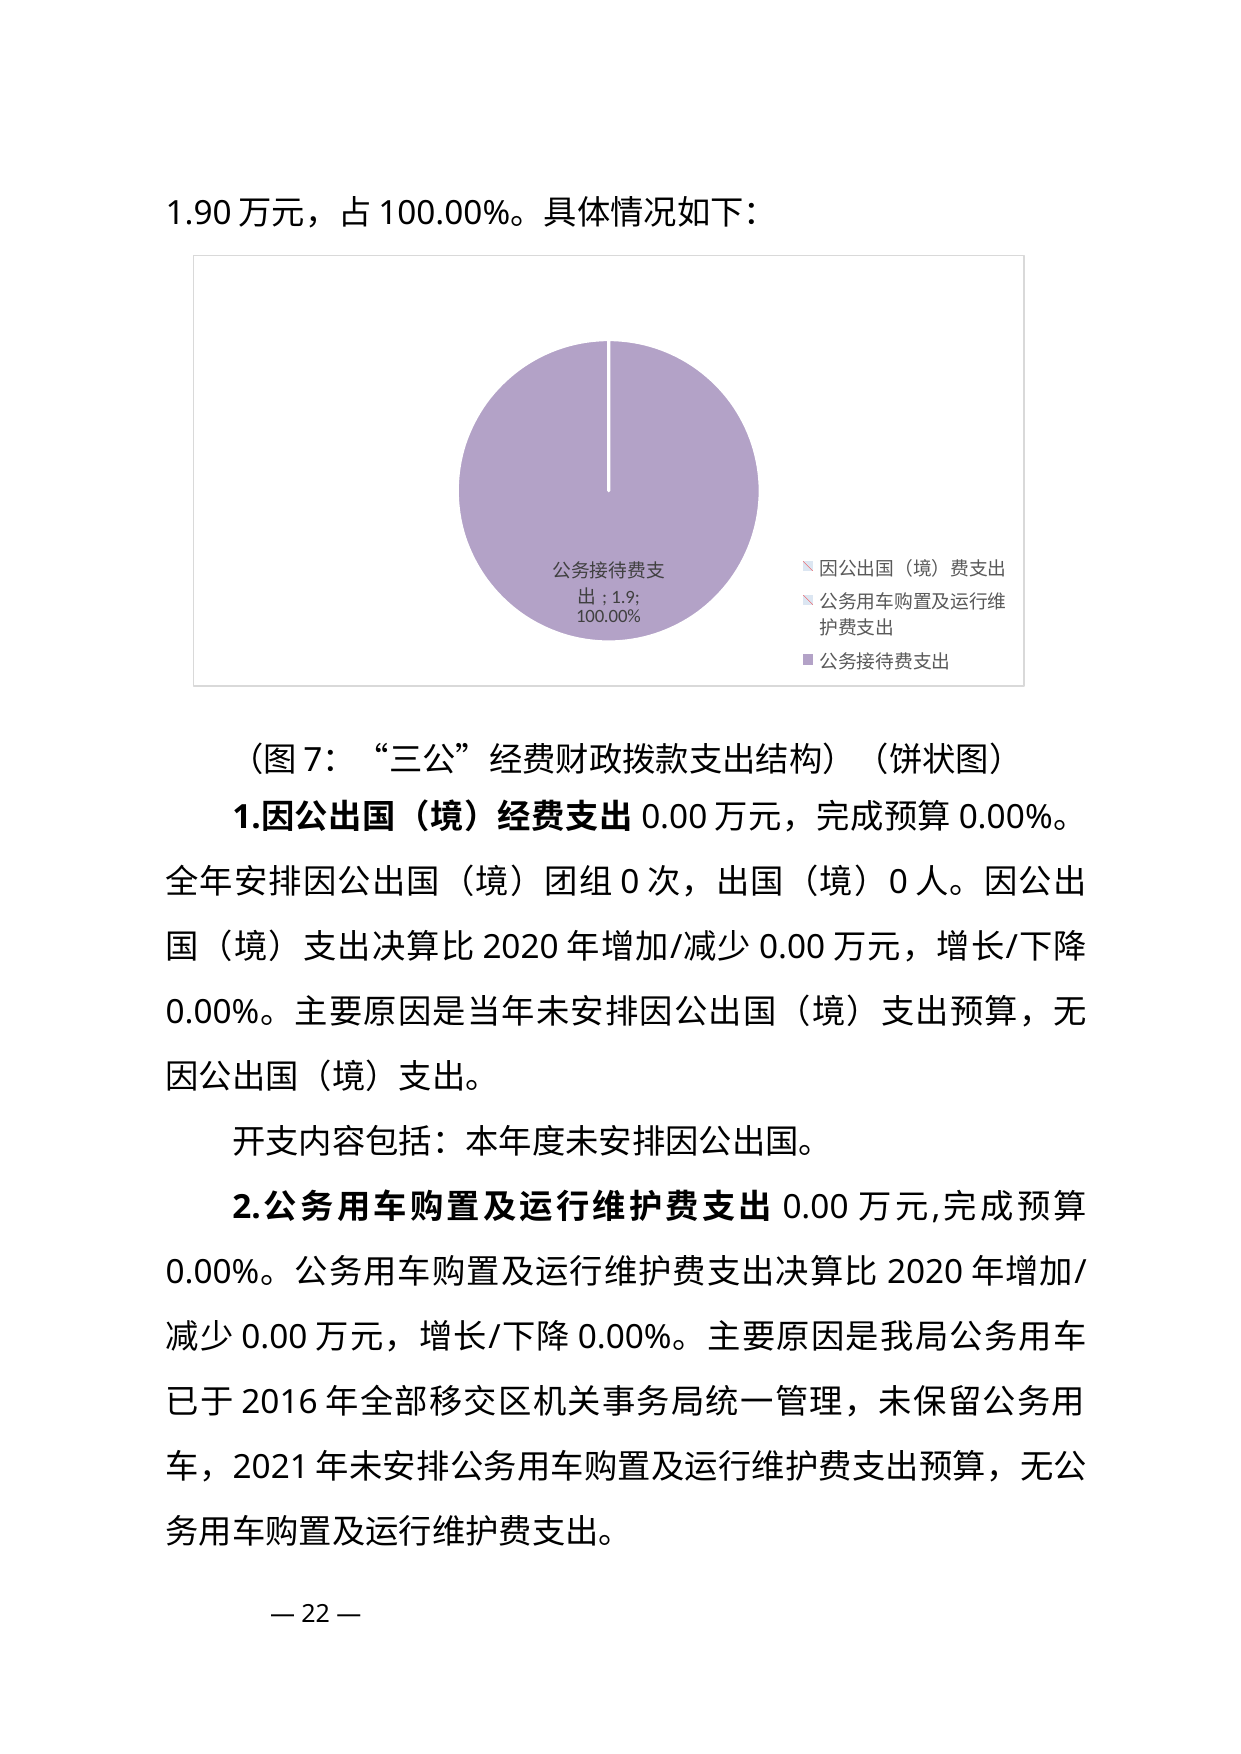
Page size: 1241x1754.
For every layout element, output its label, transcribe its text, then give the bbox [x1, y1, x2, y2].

text 2.公务用车购置及运行维护费支出0.00万元,完成预算0.00%。公务用车购置及运行维护费支出决算比2020年增加/减少0.00万元，增长/下降0.00%。主要原因是我局公务用车已于2016年全部移交区机关事务局统一管理，未保留公务用车，2021年未安排公务用车购置及运行维护费支出预算，无公务用车购置及运行维护费支出。 [165, 1172, 1087, 1562]
text 开支内容包括：本年度未安排因公出国。 [165, 1107, 1087, 1172]
text 1.因公出国（境）经费支出0.00万元，完成预算0.00%。全年安排因公出国（境）团组0次，出国（境）0人。因公出国（境）支出决算比2020年增加/减少0.00万元，增长/下降0.00%。主要原因是当年未安排因公出国（境）支出预算，无因公出国（境）支出。 [165, 782, 1087, 1107]
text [165, 178, 1087, 236]
text （图7：“三公”经费财政拨款支出结构）（饼状图） [165, 730, 1087, 782]
